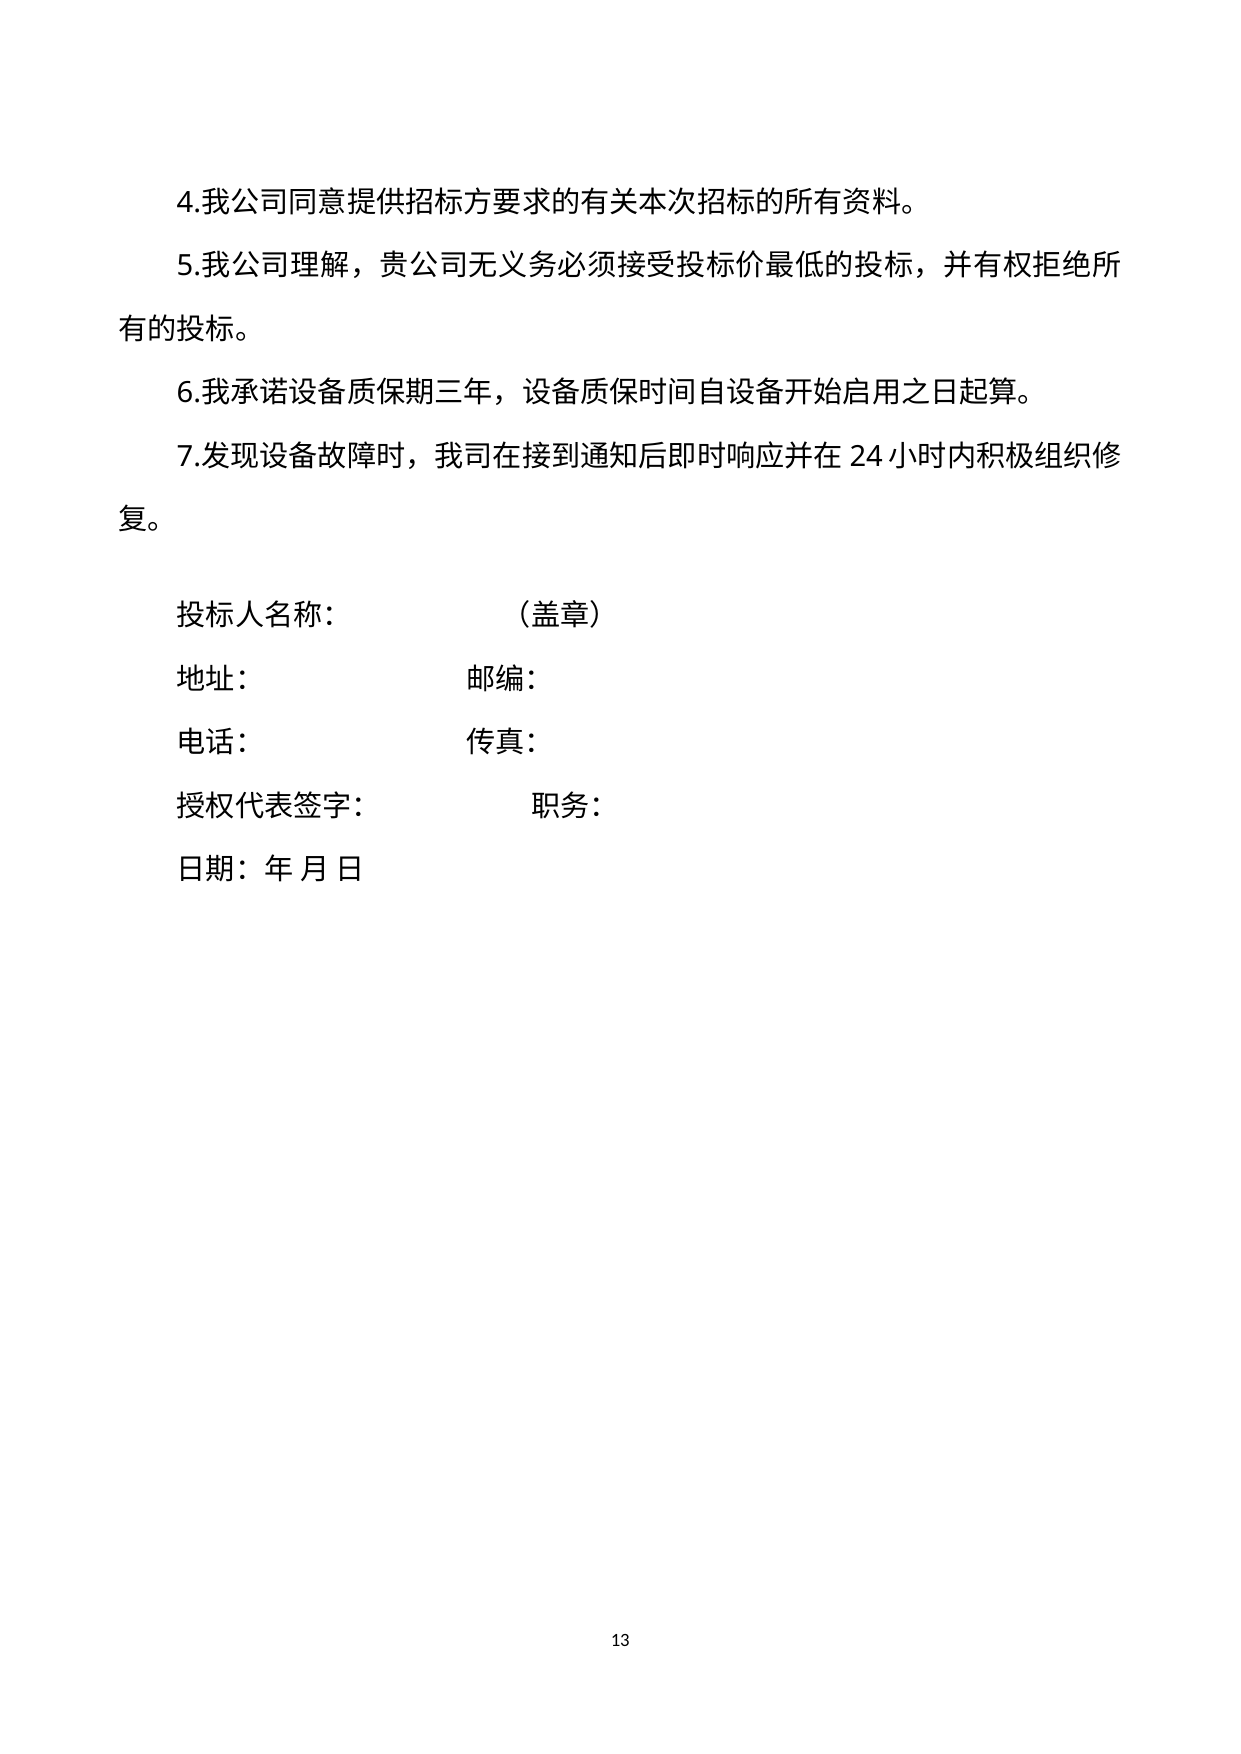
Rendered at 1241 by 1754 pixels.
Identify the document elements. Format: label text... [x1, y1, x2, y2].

text 地址： 邮编： [118, 655, 1122, 697]
text 7.发现设备故障时，我司在接到通知后即时响应并在24小时内积极组织修复。 [118, 432, 1122, 538]
text 6.我承诺设备质保期三年，设备质保时间自设备开始启用之日起算。 [118, 369, 1122, 411]
text 5.我公司理解，贵公司无义务必须接受投标价最低的投标，并有权拒绝所有的投标。 [118, 242, 1122, 348]
text 电话： 传真： [118, 719, 1122, 761]
text 投标人名称： （盖章） [118, 592, 1122, 634]
text 4.我公司同意提供招标方要求的有关本次招标的所有资料。 [118, 178, 1122, 221]
text 授权代表签字： 职务： [118, 782, 1122, 824]
text 日期：年 月 日 [118, 846, 1122, 888]
